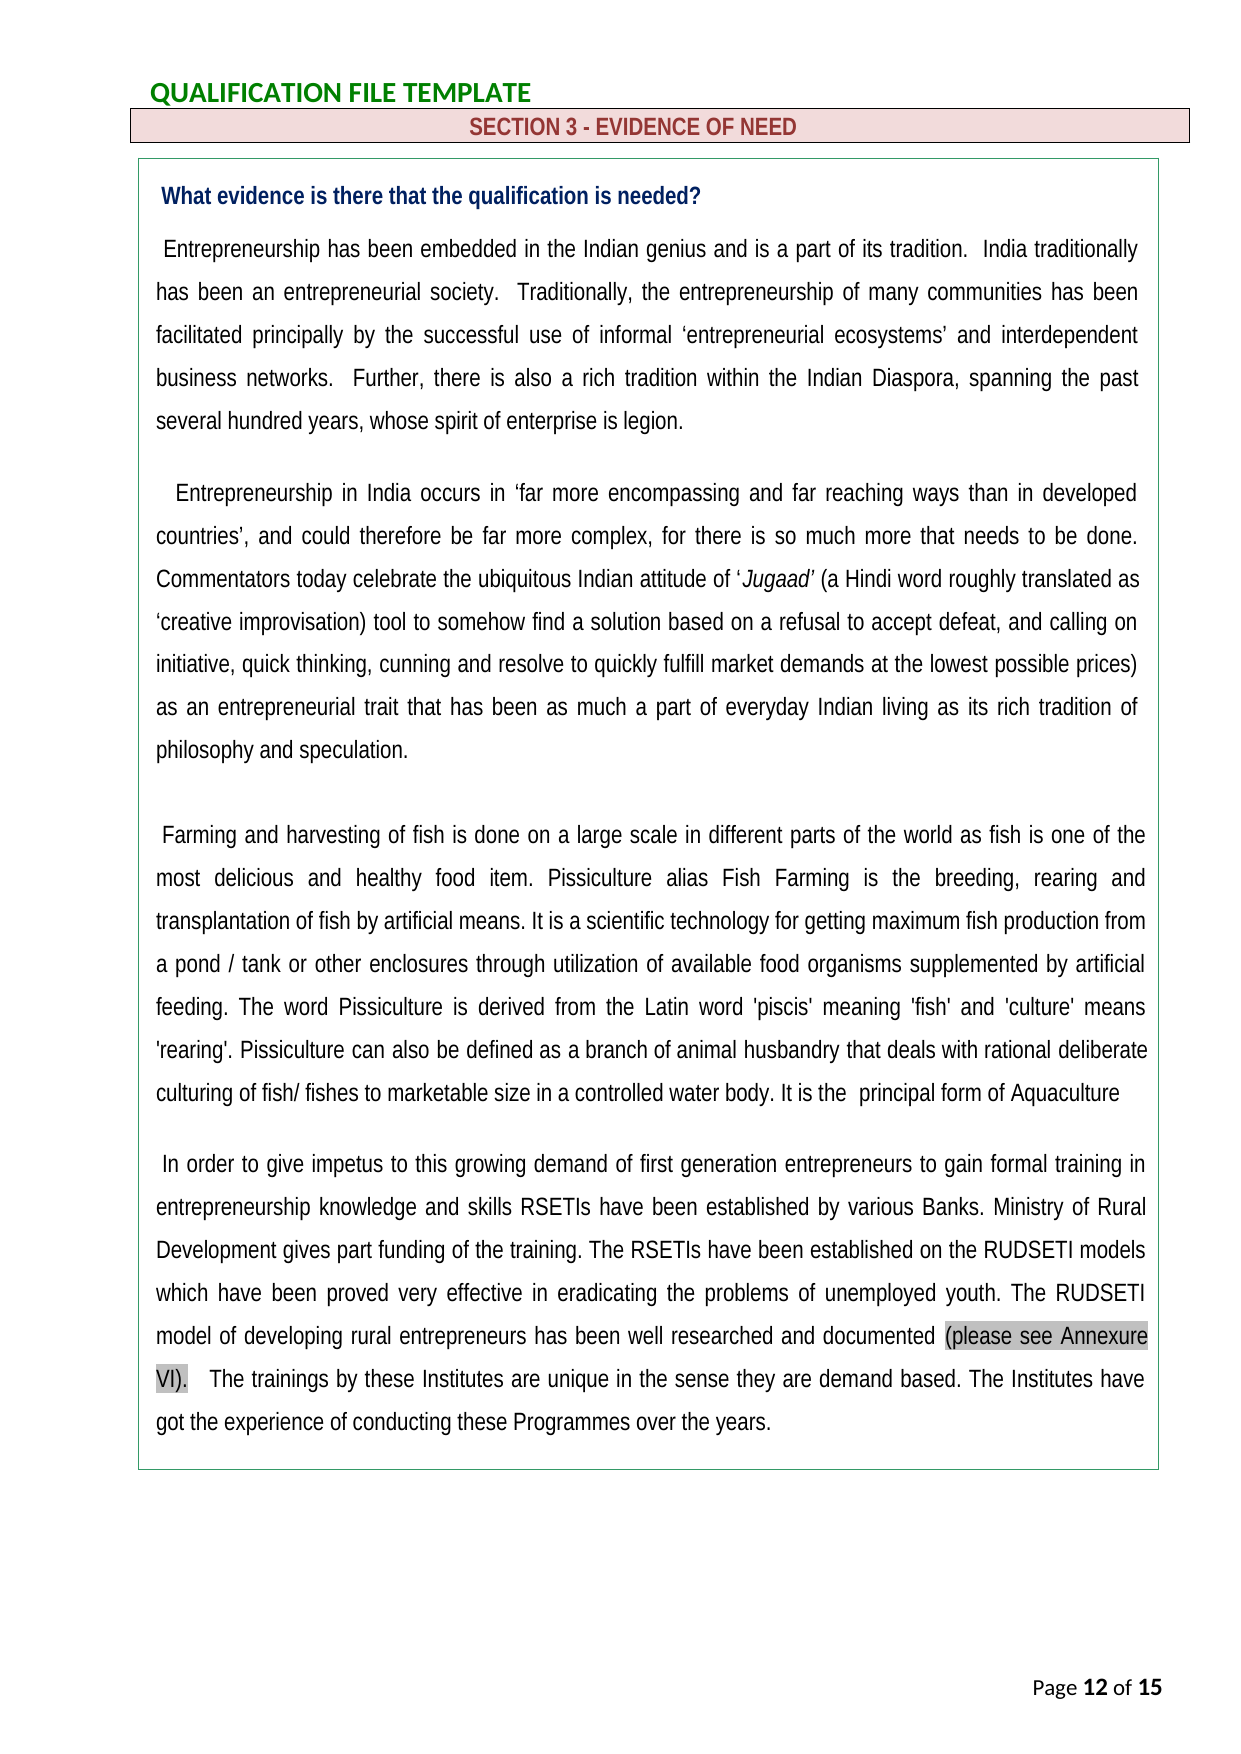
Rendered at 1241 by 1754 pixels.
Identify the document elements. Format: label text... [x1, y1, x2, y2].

table_header What evidence is there that the qualification is needed? Entrepreneurship has been embedded in the Indian genius and is a part of its tradition. India traditionally has been an entrepreneurial society. Traditionally, the entrepreneurship of many communities has been facilitated principally by the successful use of informal ‘entrepreneurial ecosystems’ and interdependent business networks. Further, there is also a rich tradition within the Indian Diaspora, spanning the past several hundred years, whose spirit of enterprise is legion. Entrepreneurship in India occurs in ‘far more encompassing and far reaching ways than in developed countries’, and could therefore be far more complex, for there is so much more that needs to be done. Commentators today celebrate the ubiquitous Indian attitude of ‘Jugaad’ (a Hindi word roughly translated as ‘creative improvisation) tool to somehow find a solution based on a refusal to accept defeat, and calling on initiative, quick thinking, cunning and resolve to quickly fulfill market demands at the lowest possible prices) as an entrepreneurial trait that has been as much a part of everyday Indian living as its rich tradition of philosophy and speculation. Farming and harvesting of fish is done on a large scale in different parts of the world as fish is one of the most delicious and healthy food item. Pissiculture alias Fish Farming is the breeding, rearing and transplantation of fish by artificial means. It is a scientific technology for getting maximum fish production from a pond / tank or other enclosures through utilization of available food organisms supplemented by artificial feeding. The word Pissiculture is derived from the Latin word 'piscis' meaning 'fish' and 'culture' means 'rearing'. Pissiculture can also be defined as a branch of animal husbandry that deals with rational deliberate culturing of fish/ fishes to marketable size in a controlled water body. It is the principal form of Aquaculture In order to give impetus to this growing demand of first generation entrepreneurs to gain formal training in entrepreneurship knowledge and skills RSETIs have been established by various Banks. Ministry of Rural Development gives part funding of the training. The RSETIs have been established on the RUDSETI models which have been proved very effective in eradicating the problems of unemployed youth. The RUDSETI model of developing rural entrepreneurs has been well researched and documented (please see Annexure VI). The trainings by these Institutes are unique in the sense they are demand based. The Institutes have got the experience of conducting these Programmes over the years. [139, 159, 1158, 1469]
subtitle SECTION 3 - EVIDENCE OF NEED [131, 109, 1189, 142]
